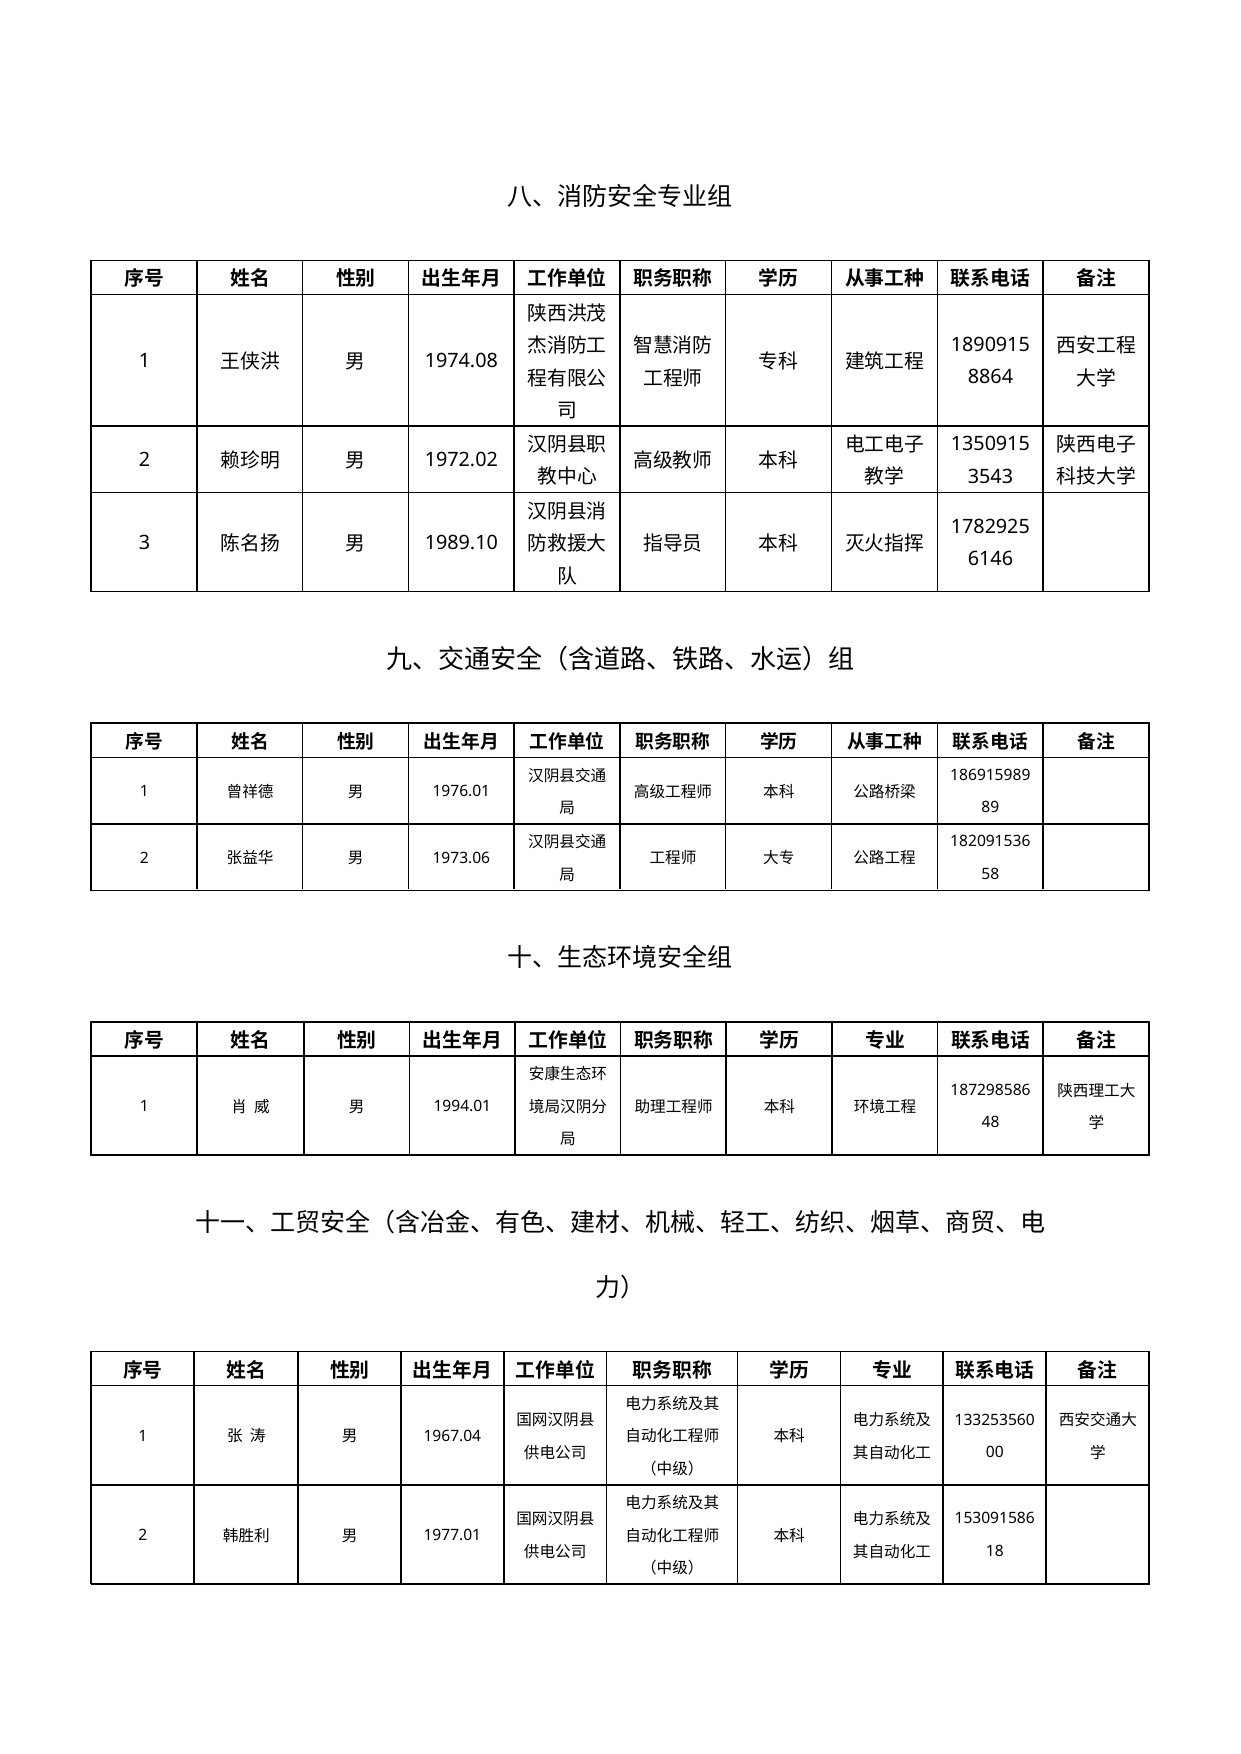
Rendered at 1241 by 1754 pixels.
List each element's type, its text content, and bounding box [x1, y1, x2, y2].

table_cell [1044, 493, 1148, 591]
table_header 从事工种 [832, 724, 937, 756]
table_header 序号 [92, 1352, 193, 1385]
table_cell 张 涛 [195, 1386, 297, 1484]
table_cell 本科 [726, 758, 831, 823]
table_cell 陕西电子科技大学 [1044, 427, 1148, 492]
table_cell 2 [92, 1486, 193, 1583]
table_cell 电力系统及其自动化工 [841, 1386, 942, 1484]
table_header 性别 [303, 724, 408, 756]
table_cell 公路工程 [832, 825, 937, 889]
table_cell 汉阴县交通局 [515, 758, 619, 823]
text 十、生态环境安全组 [187, 923, 1053, 988]
table_header 从事工种 [832, 261, 937, 293]
table_header 备注 [1044, 1023, 1148, 1055]
table_cell 2 [92, 427, 196, 492]
table_cell 高级教师 [621, 427, 725, 492]
table_cell 2 [92, 825, 196, 889]
table_header 学历 [726, 724, 831, 756]
table_cell 1972.02 [409, 427, 513, 492]
table_header 姓名 [198, 261, 302, 293]
table_cell 王侠洪 [198, 295, 302, 425]
table_header 性别 [305, 1023, 409, 1055]
table_cell 13509153543 [938, 427, 1042, 492]
table_header 性别 [299, 1352, 400, 1385]
table_cell 18729858648 [938, 1057, 1042, 1154]
table_cell 建筑工程 [832, 295, 937, 425]
table_header 性别 [303, 261, 408, 293]
table_cell 17829256146 [938, 493, 1042, 591]
text 十一、工贸安全（含冶金、有色、建材、机械、轻工、纺织、烟草、商贸、电力） [187, 1188, 1053, 1318]
table_cell 电力系统及其自动化工程师（中级） [607, 1486, 737, 1583]
table_header 联系电话 [944, 1352, 1045, 1385]
table_cell [1044, 825, 1148, 889]
table_header 姓名 [195, 1352, 297, 1385]
table_cell 15309158618 [944, 1486, 1045, 1583]
table_header 出生年月 [402, 1352, 503, 1385]
table_cell 西安交通大学 [1047, 1386, 1148, 1484]
table_header 职务职称 [621, 724, 725, 756]
table_header 工作单位 [505, 1352, 606, 1385]
table_header 出生年月 [409, 724, 513, 756]
table_cell 汉阴县交通局 [515, 825, 619, 889]
table_cell 肖 威 [198, 1057, 303, 1154]
table_cell 安康生态环境局汉阴分局 [516, 1057, 620, 1154]
table_cell 1 [92, 1386, 193, 1484]
table_cell 18909158864 [938, 295, 1042, 425]
table_cell 智慧消防工程师 [621, 295, 725, 425]
table_header 姓名 [198, 724, 302, 756]
table_cell 1 [92, 1057, 196, 1154]
table_cell 男 [303, 825, 408, 889]
text 九、交通安全（含道路、铁路、水运）组 [187, 625, 1053, 690]
table_header 联系电话 [938, 1023, 1042, 1055]
table_header 学历 [726, 261, 831, 293]
table_cell 1974.08 [409, 295, 513, 425]
table_header 序号 [92, 724, 196, 756]
table_cell 1976.01 [409, 758, 513, 823]
table_cell 环境工程 [833, 1057, 937, 1154]
table_cell 汉阴县消防救援大队 [515, 493, 619, 591]
table_cell 本科 [738, 1386, 840, 1484]
table_cell 陈名扬 [198, 493, 302, 591]
table_cell 18691598989 [938, 758, 1042, 823]
table_cell 曾祥德 [198, 758, 302, 823]
table_header 专业 [841, 1352, 942, 1385]
table_header 序号 [92, 261, 196, 293]
table_cell 18209153658 [938, 825, 1042, 889]
table_header 序号 [92, 1023, 196, 1055]
table_header 工作单位 [515, 261, 619, 293]
table_header 联系电话 [938, 724, 1042, 756]
table_cell 工程师 [621, 825, 725, 889]
table_cell 本科 [726, 493, 831, 591]
table_cell 张益华 [198, 825, 302, 889]
table_cell 男 [299, 1386, 400, 1484]
table_cell 3 [92, 493, 196, 591]
table_header 备注 [1044, 261, 1148, 293]
table_cell 电力系统及其自动化工 [841, 1486, 942, 1583]
table_cell 指导员 [621, 493, 725, 591]
table_cell 13325356000 [944, 1386, 1045, 1484]
table_header 备注 [1047, 1352, 1148, 1385]
table_cell 男 [303, 295, 408, 425]
table_header 出生年月 [410, 1023, 514, 1055]
table_cell 电力系统及其自动化工程师（中级） [607, 1386, 737, 1484]
table_cell 男 [305, 1057, 409, 1154]
table_cell 男 [303, 758, 408, 823]
table_cell 汉阴县职教中心 [515, 427, 619, 492]
table_header 职务职称 [621, 261, 725, 293]
table_cell 男 [303, 427, 408, 492]
table_header 职务职称 [607, 1352, 737, 1385]
text 八、消防安全专业组 [187, 162, 1053, 227]
table_cell 1973.06 [409, 825, 513, 889]
table_header 学历 [727, 1023, 831, 1055]
table_cell 1994.01 [410, 1057, 514, 1154]
table_cell 1989.10 [409, 493, 513, 591]
table_cell 1 [92, 295, 196, 425]
table_cell 国网汉阴县供电公司 [505, 1486, 606, 1583]
table_cell 西安工程大学 [1044, 295, 1148, 425]
table_cell 本科 [738, 1486, 840, 1583]
table_cell 陕西理工大学 [1044, 1057, 1148, 1154]
table_header 联系电话 [938, 261, 1042, 293]
table_header 姓名 [198, 1023, 303, 1055]
table_cell 助理工程师 [621, 1057, 725, 1154]
table_cell 1967.04 [402, 1386, 503, 1484]
table_cell 专科 [726, 295, 831, 425]
table_cell 灭火指挥 [832, 493, 937, 591]
table_header 学历 [738, 1352, 840, 1385]
table_cell 国网汉阴县供电公司 [505, 1386, 606, 1484]
table_cell 本科 [726, 427, 831, 492]
table_cell 韩胜利 [195, 1486, 297, 1583]
table_cell 陕西洪茂杰消防工程有限公司 [515, 295, 619, 425]
table_cell 本科 [727, 1057, 831, 1154]
table_header 工作单位 [515, 724, 619, 756]
table_header 工作单位 [516, 1023, 620, 1055]
table_cell 男 [299, 1486, 400, 1583]
table_cell 电工电子教学 [832, 427, 937, 492]
table_cell 高级工程师 [621, 758, 725, 823]
table_cell 1977.01 [402, 1486, 503, 1583]
table_cell [1047, 1486, 1148, 1583]
table_cell 1 [92, 758, 196, 823]
table_header 专业 [833, 1023, 937, 1055]
table_header 备注 [1044, 724, 1148, 756]
table_cell 赖珍明 [198, 427, 302, 492]
table_header 出生年月 [409, 261, 513, 293]
table_cell [1044, 758, 1148, 823]
table_cell 公路桥梁 [832, 758, 937, 823]
table_cell 大专 [726, 825, 831, 889]
table_cell 男 [303, 493, 408, 591]
table_header 职务职称 [621, 1023, 725, 1055]
